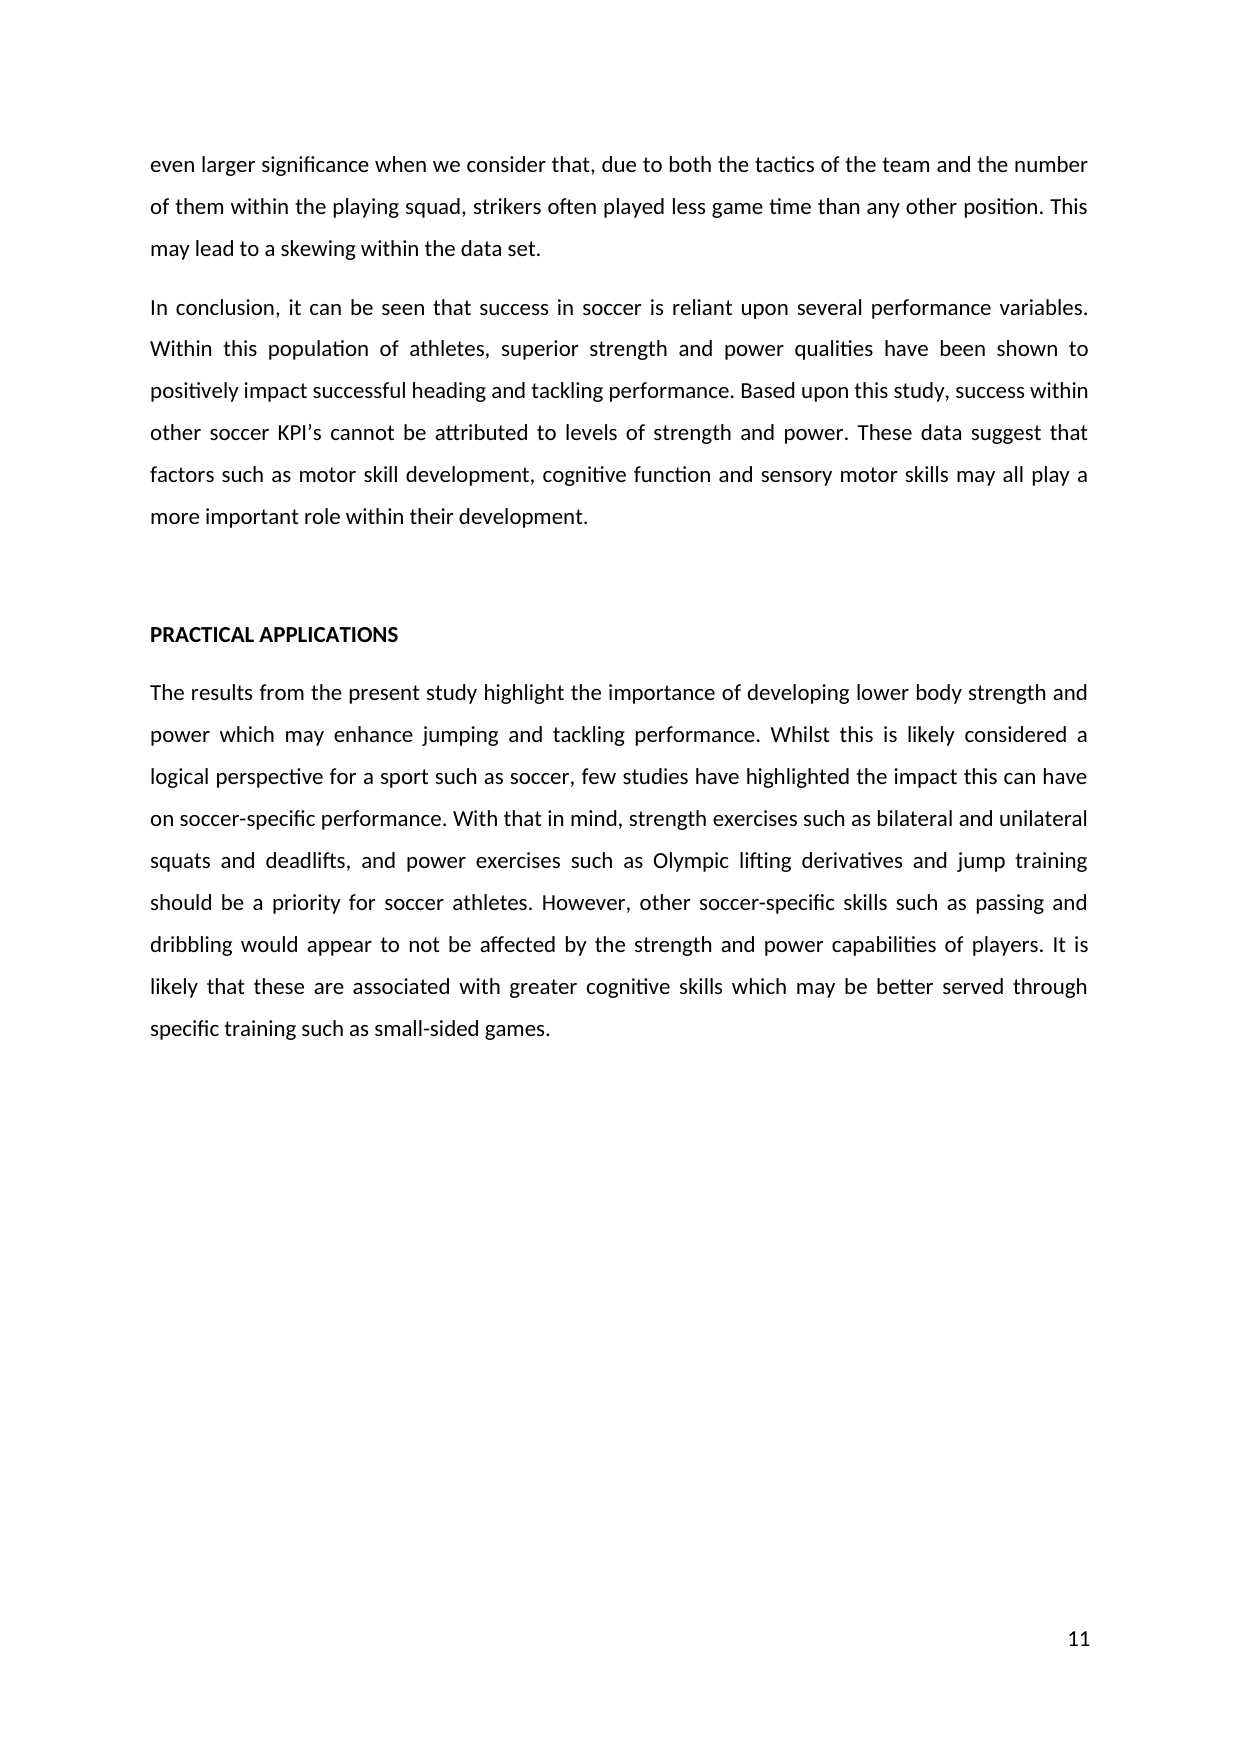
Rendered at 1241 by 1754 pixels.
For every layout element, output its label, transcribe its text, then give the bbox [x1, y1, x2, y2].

text PRACTICAL APPLICATIONS [150, 620, 1090, 648]
text The results from the present study highlight the importance of developing lower body strength and power which may enhance jumping and tackling performance. Whilst this is likely considered a logical perspective for a sport such as soccer, few studies have highlighted the impact this can have on soccer-specific performance. With that in mind, strength exercises such as bilateral and unilateral squats and deadlifts, and power exercises such as Olympic lifting derivatives and jump training should be a priority for soccer athletes. However, other soccer-specific skills such as passing and dribbling would appear to not be affected by the strength and power capabilities of players. It is likely that these are associated with greater cognitive skills which may be better served through specific training such as small-sided games. [150, 678, 1090, 1042]
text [150, 150, 1090, 262]
text In conclusion, it can be seen that success in soccer is reliant upon several performance variables. Within this population of athletes, superior strength and power qualities have been shown to positively impact successful heading and tackling performance. Based upon this study, success within other soccer KPI’s cannot be attributed to levels of strength and power. These data suggest that factors such as motor skill development, cognitive function and sensory motor skills may all play a more important role within their development. [150, 293, 1090, 531]
